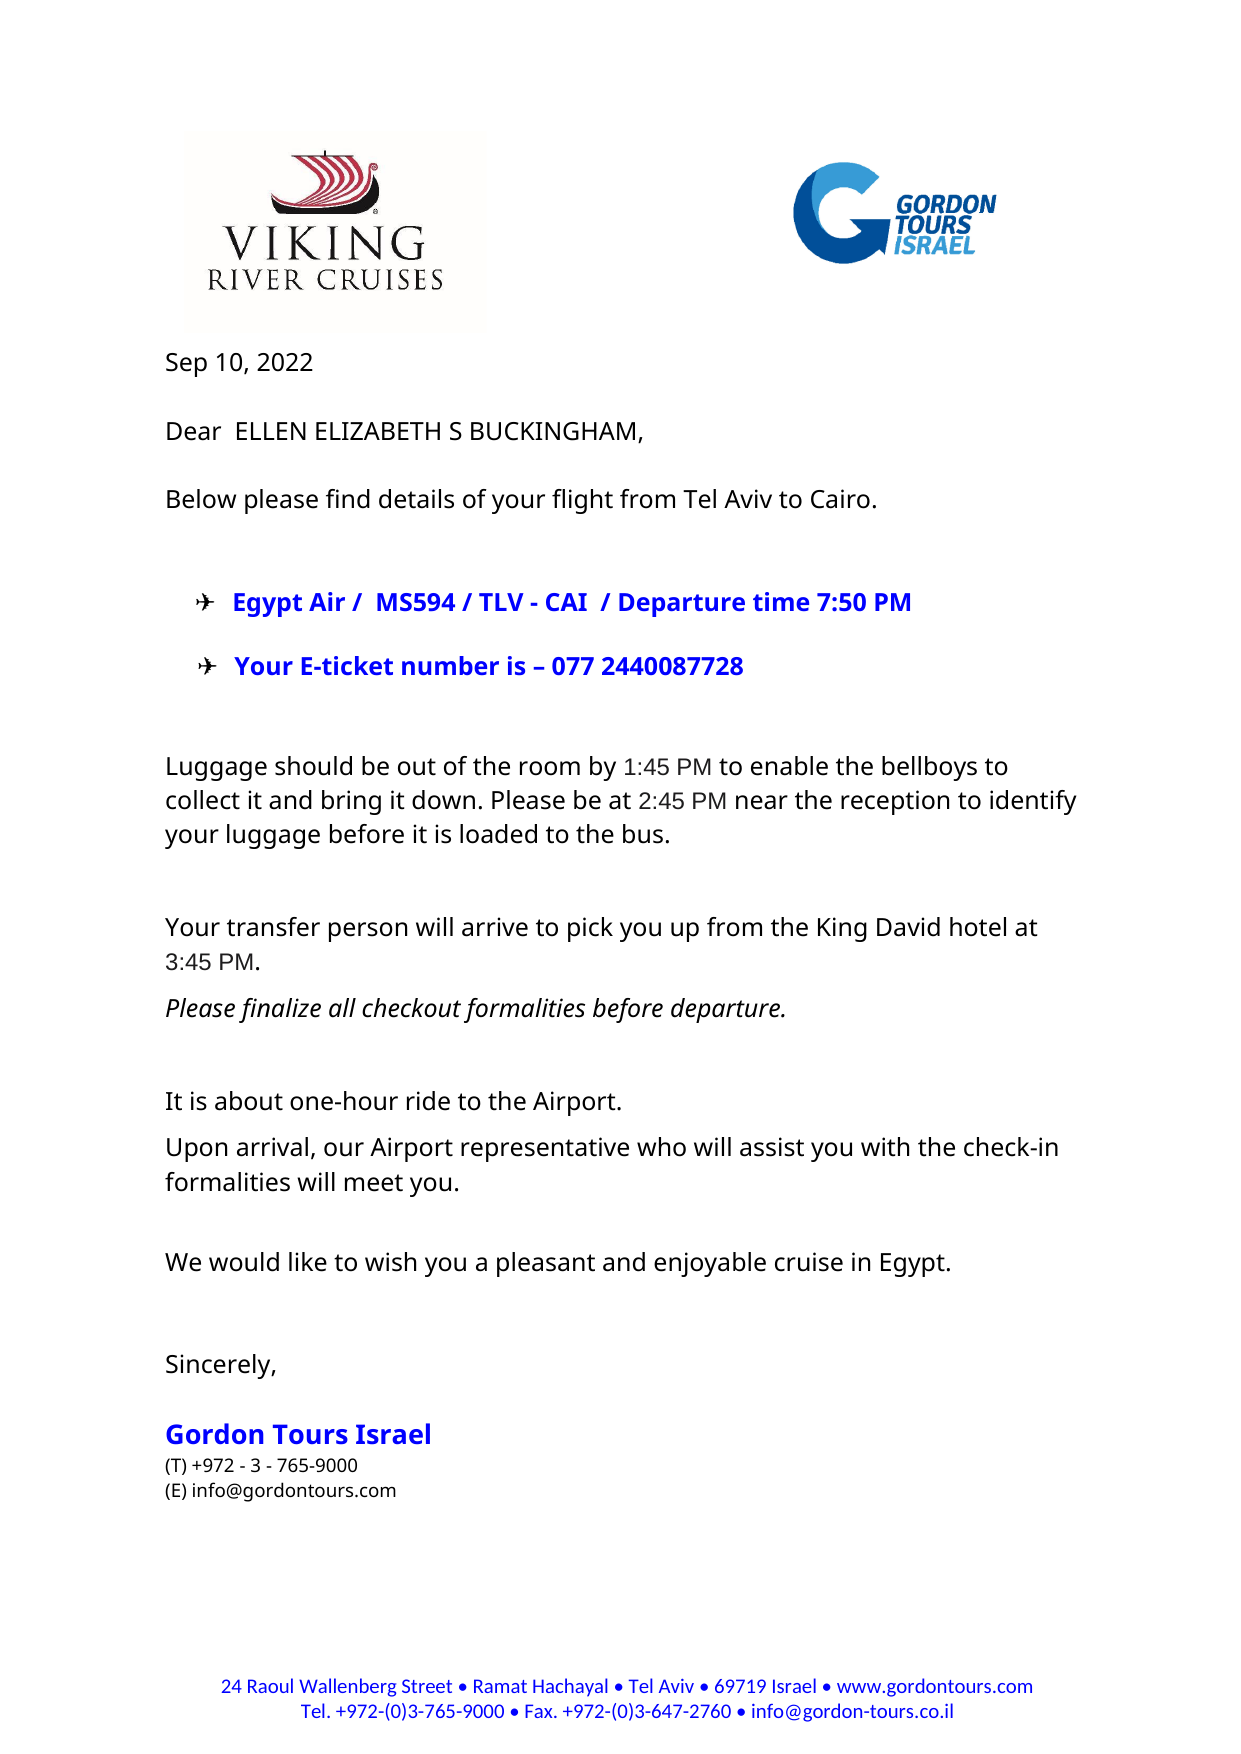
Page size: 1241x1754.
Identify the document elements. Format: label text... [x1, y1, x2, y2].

text Your transfer person will arrive to pick you up from the King David hotel at 3:45 PM. [165, 910, 1090, 978]
list Your E-ticket number is – 077 2440087728 [197, 638, 1090, 689]
table_header [628, 121, 1089, 343]
text It is about one-hour ride to the Airport. [165, 1083, 1090, 1118]
text Luggage should be out of the room by 1:45 PM to enable the bellboys to collect it and bring it down. Please be at 2:45 PM near the reception to identify your luggage before it is loaded to the bus. [165, 748, 1090, 851]
text (E) info@gordontours.com [165, 1477, 1090, 1503]
text (T) +972 - 3 - 765-9000 [165, 1452, 1090, 1477]
picture [730, 121, 1090, 324]
text Please finalize all checkout formalities before departure. [165, 990, 1090, 1024]
text Dear ELLEN ELIZABETH S BUCKINGHAM, [165, 413, 1090, 447]
list Egypt Air / MS594 / TLV - CAI / Departure time 7:50 PM [194, 574, 1090, 626]
text Sep 10, 2022 [165, 345, 1090, 379]
text Below please find details of your flight from Tel Aviv to Cairo. [165, 481, 1090, 515]
picture [183, 131, 487, 333]
text Upon arrival, our Airport representative who will assist you with the check-in formalities will meet you. [165, 1130, 1090, 1198]
text We would like to wish you a pleasant and enjoyable cruise in Egypt. [165, 1245, 1090, 1279]
text Gordon Tours Israel [165, 1415, 1090, 1452]
text Sincerely, [165, 1347, 1090, 1381]
table_header [165, 121, 626, 343]
